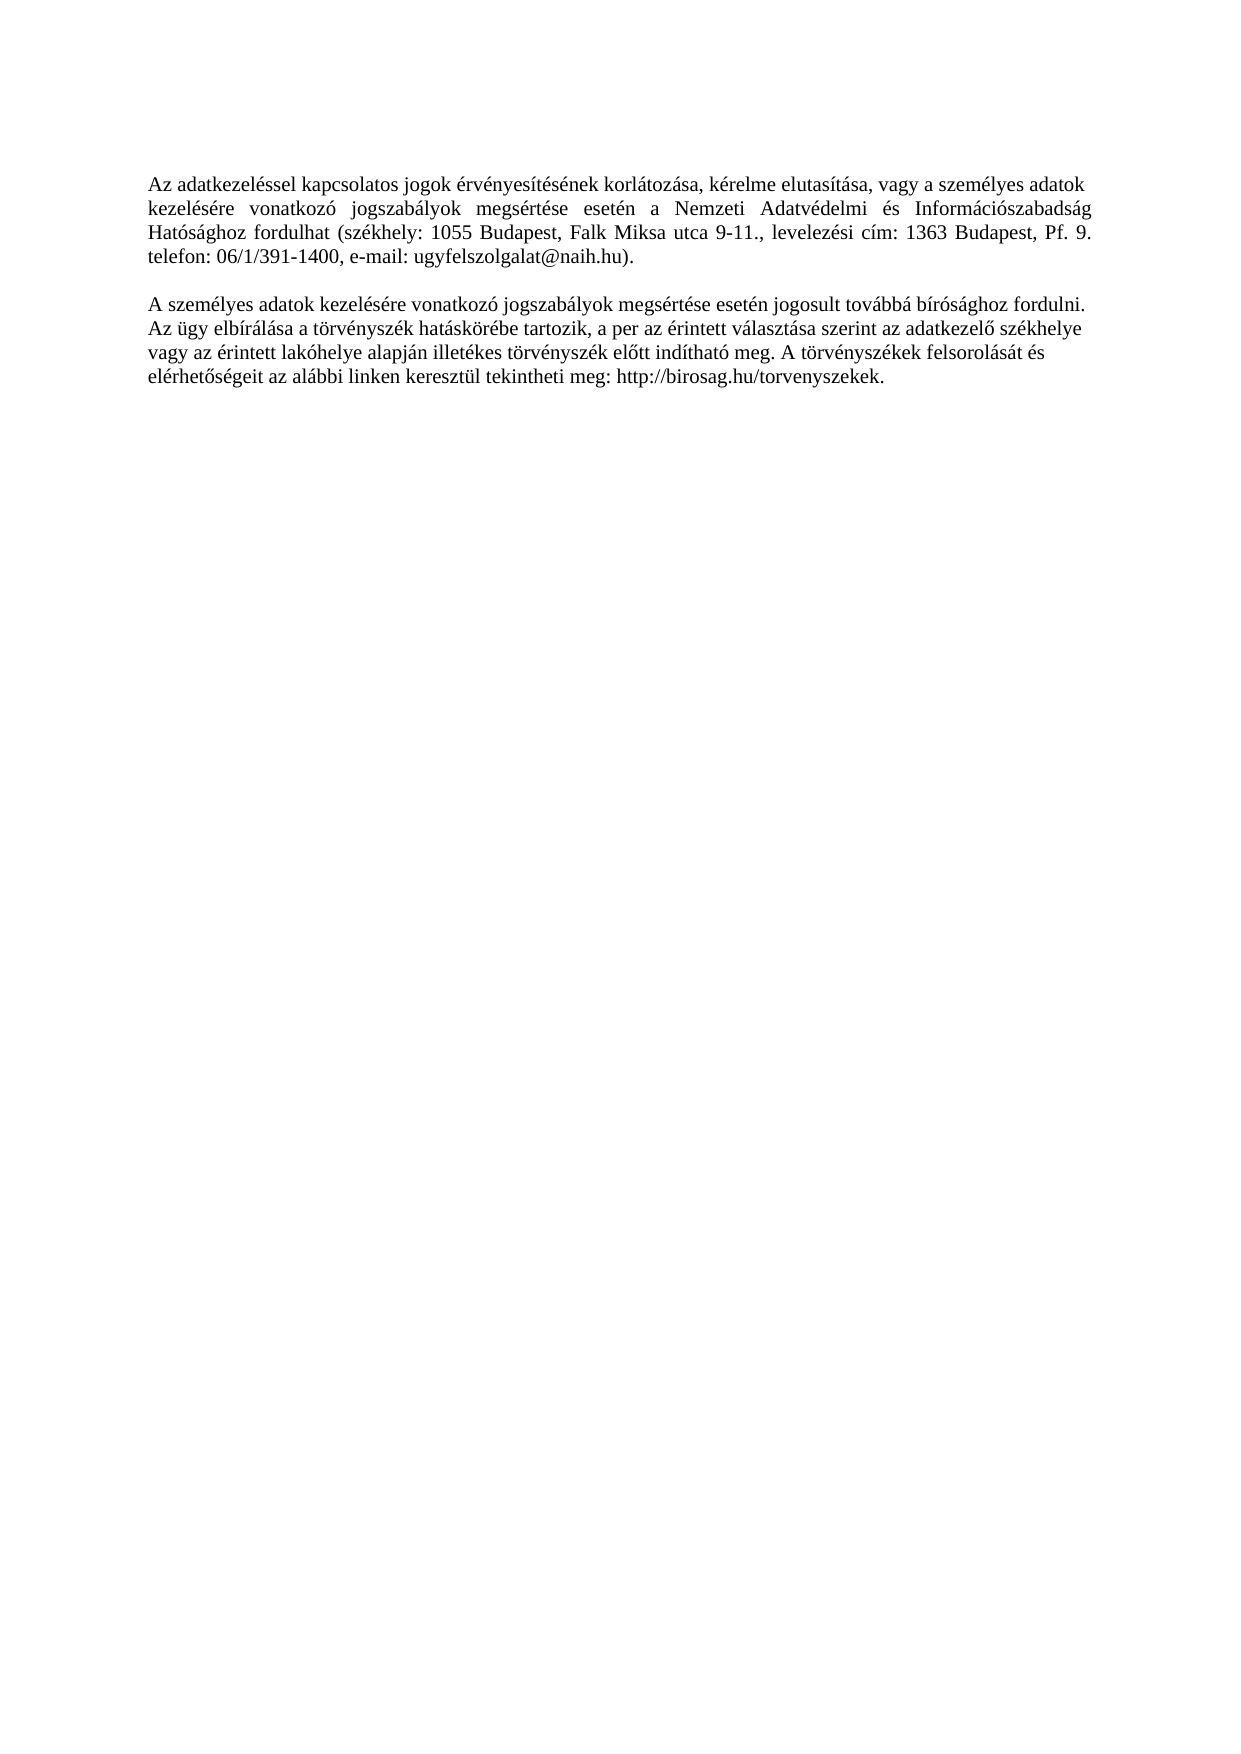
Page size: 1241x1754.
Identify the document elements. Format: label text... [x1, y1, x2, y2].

text elérhetőségeit az alábbi linken keresztül tekintheti meg: http://birosag.hu/torvenyszekek. [148, 364, 1093, 388]
text kezelésére vonatkozó jogszabályok megsértése esetén a Nemzeti Adatvédelmi és Információszabadság Hatósághoz fordulhat (székhely: 1055 Budapest, Falk Miksa utca 9-11., levelezési cím: 1363 Budapest, Pf. 9. telefon: 06/1/391-1400, e-mail: ugyfelszolgalat@naih.hu). [148, 196, 1093, 268]
text A személyes adatok kezelésére vonatkozó jogszabályok megsértése esetén jogosult továbbá bírósághoz fordulni. [148, 292, 1093, 316]
text Az ügy elbírálása a törvényszék hatáskörébe tartozik, a per az érintett választása szerint az adatkezelő székhelye [148, 316, 1093, 340]
text vagy az érintett lakóhelye alapján illetékes törvényszék előtt indítható meg. A törvényszékek felsorolását és [148, 340, 1093, 364]
text Az adatkezeléssel kapcsolatos jogok érvényesítésének korlátozása, kérelme elutasítása, vagy a személyes adatok [148, 172, 1093, 196]
